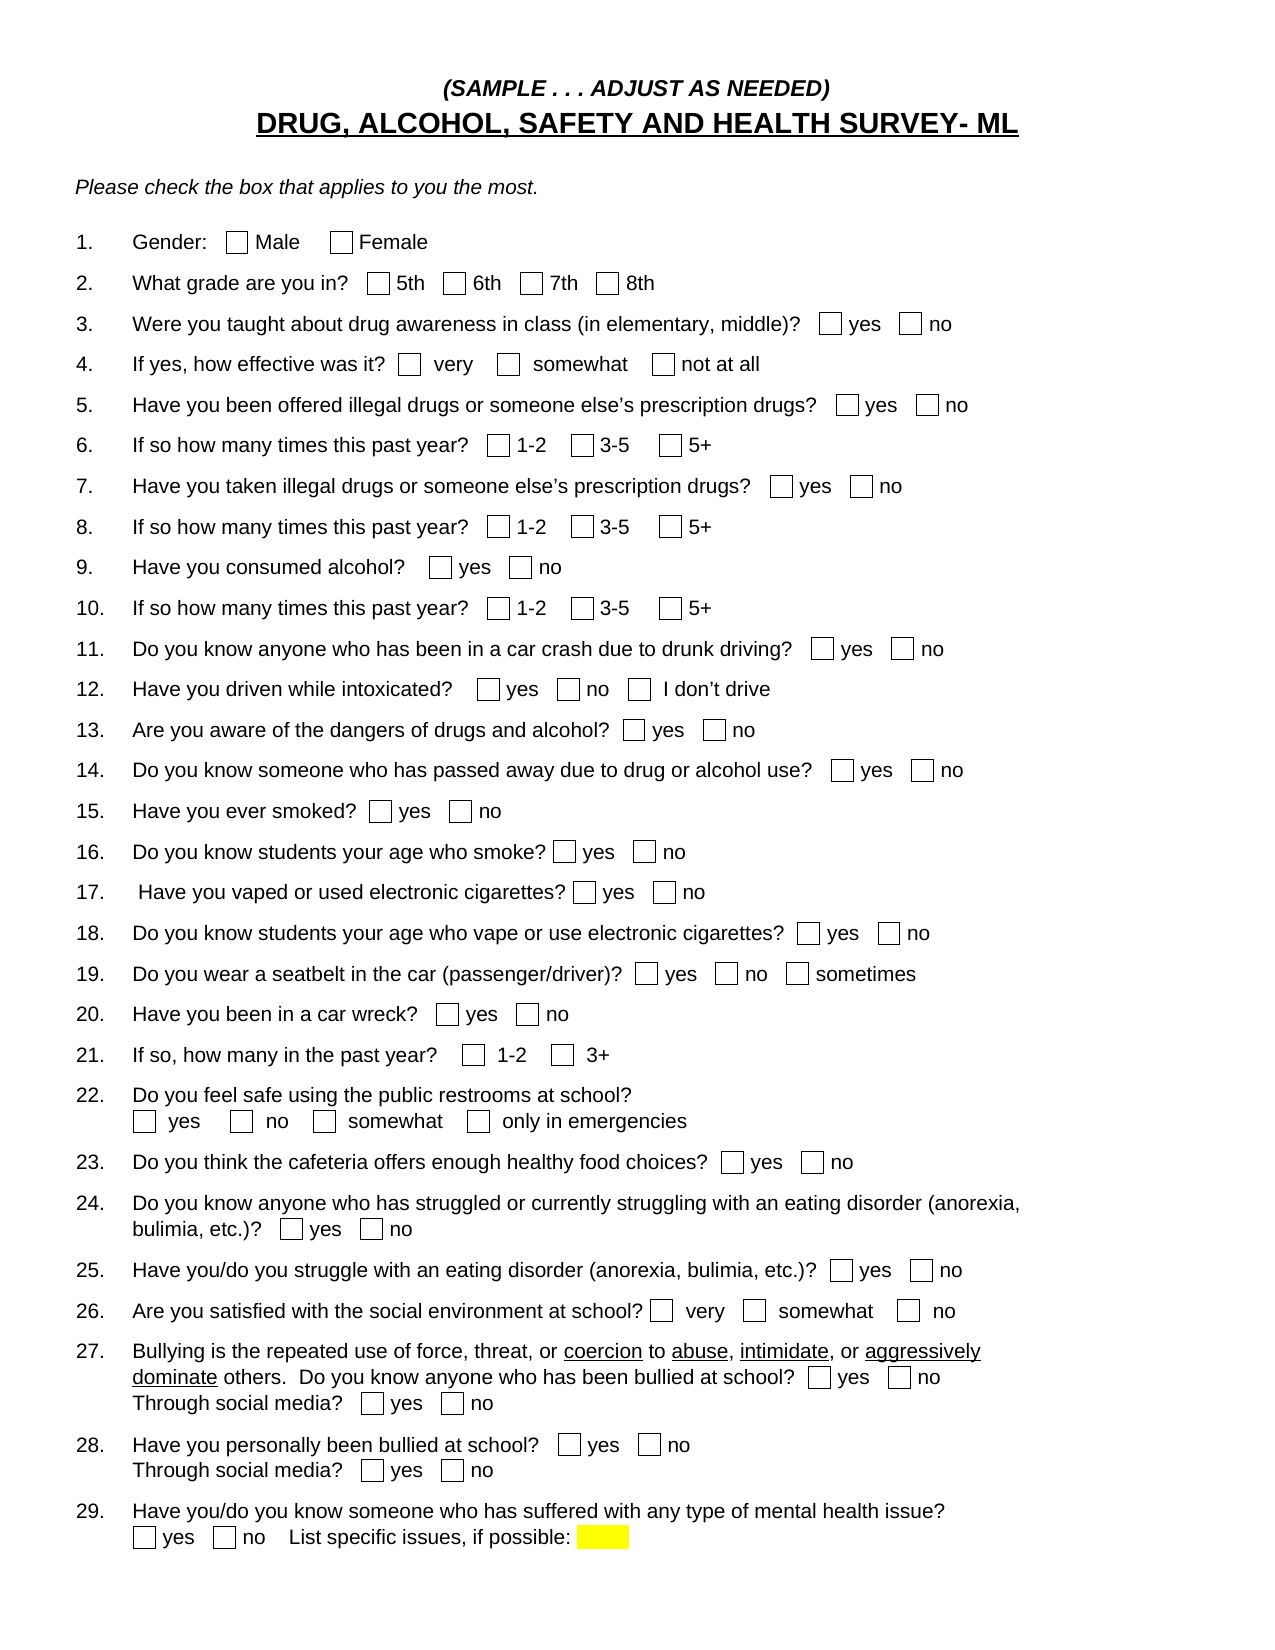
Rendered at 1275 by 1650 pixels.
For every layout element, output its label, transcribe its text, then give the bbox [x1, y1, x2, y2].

list Do you know students your age who smoke? yes no [76, 839, 1200, 863]
list Have you vaped or used electronic cigarettes? yes no [76, 880, 1200, 904]
text (SAMPLE . . . ADJUST AS NEEDED) DRUG, ALCOHOL, SAFETY AND HEALTH SURVEY- ML [75, 75, 1200, 140]
list Are you aware of the dangers of drugs and alcohol? yes no [76, 718, 1200, 742]
list If so how many times this past year? 1-2 3-5 5+ [76, 514, 1200, 538]
list Do you know anyone who has been in a car crash due to drunk driving? yes no [76, 636, 1200, 660]
list What grade are you in? 5th 6th 7th 8th [76, 271, 1200, 295]
list Have you taken illegal drugs or someone else’s prescription drugs? yes no [76, 474, 1200, 498]
list Do you think the cafeteria offers enough healthy food choices? yes no [76, 1150, 1200, 1174]
text Please check the box that applies to you the most. [75, 175, 1200, 199]
list Have you been in a car wreck? yes no [76, 1002, 1200, 1026]
list Have you personally been bullied at school? yes no Through social media? yes no [76, 1432, 1200, 1483]
list Were you taught about drug awareness in class (in elementary, middle)? yes no [76, 311, 1200, 335]
list Do you know anyone who has struggled or currently struggling with an eating disorder (anorexia, bulimia, etc.)? yes no [76, 1191, 1200, 1241]
list Do you wear a seatbelt in the car (passenger/driver)? yes no sometimes [76, 961, 1200, 985]
list Have you been offered illegal drugs or someone else’s prescription drugs? yes no [76, 393, 1200, 417]
list Do you know students your age who vape or use electronic cigarettes? yes no [76, 921, 1200, 945]
list Have you/do you know someone who has suffered with any type of mental health issue? yes no List specific issues, if possible: [76, 1499, 1200, 1550]
list Have you driven while intoxicated? yes no I don’t drive [76, 677, 1200, 701]
list If so, how many in the past year? 1-2 3+ [76, 1043, 1200, 1067]
list Bullying is the repeated use of force, threat, or coercion to abuse, intimidate, or aggressively dominate others. Do you know anyone who has been bullied at school? yes no Through social media? yes no [76, 1339, 1200, 1416]
list Do you know someone who has passed away due to drug or alcohol use? yes no [76, 758, 1200, 782]
list Gender: Male Female [76, 230, 1200, 254]
list Have you ever smoked? yes no [76, 799, 1200, 823]
list If yes, how effective was it? very somewhat not at all [76, 352, 1200, 376]
list Have you consumed alcohol? yes no [76, 555, 1200, 579]
list Are you satisfied with the social environment at school? very somewhat no [76, 1298, 1200, 1322]
list Have you/do you struggle with an eating disorder (anorexia, bulimia, etc.)? yes no [76, 1258, 1200, 1282]
list If so how many times this past year? 1-2 3-5 5+ [76, 433, 1200, 457]
list If so how many times this past year? 1-2 3-5 5+ [76, 596, 1200, 620]
list Do you feel safe using the public restrooms at school? yes no somewhat only in emergencies [76, 1083, 1200, 1133]
